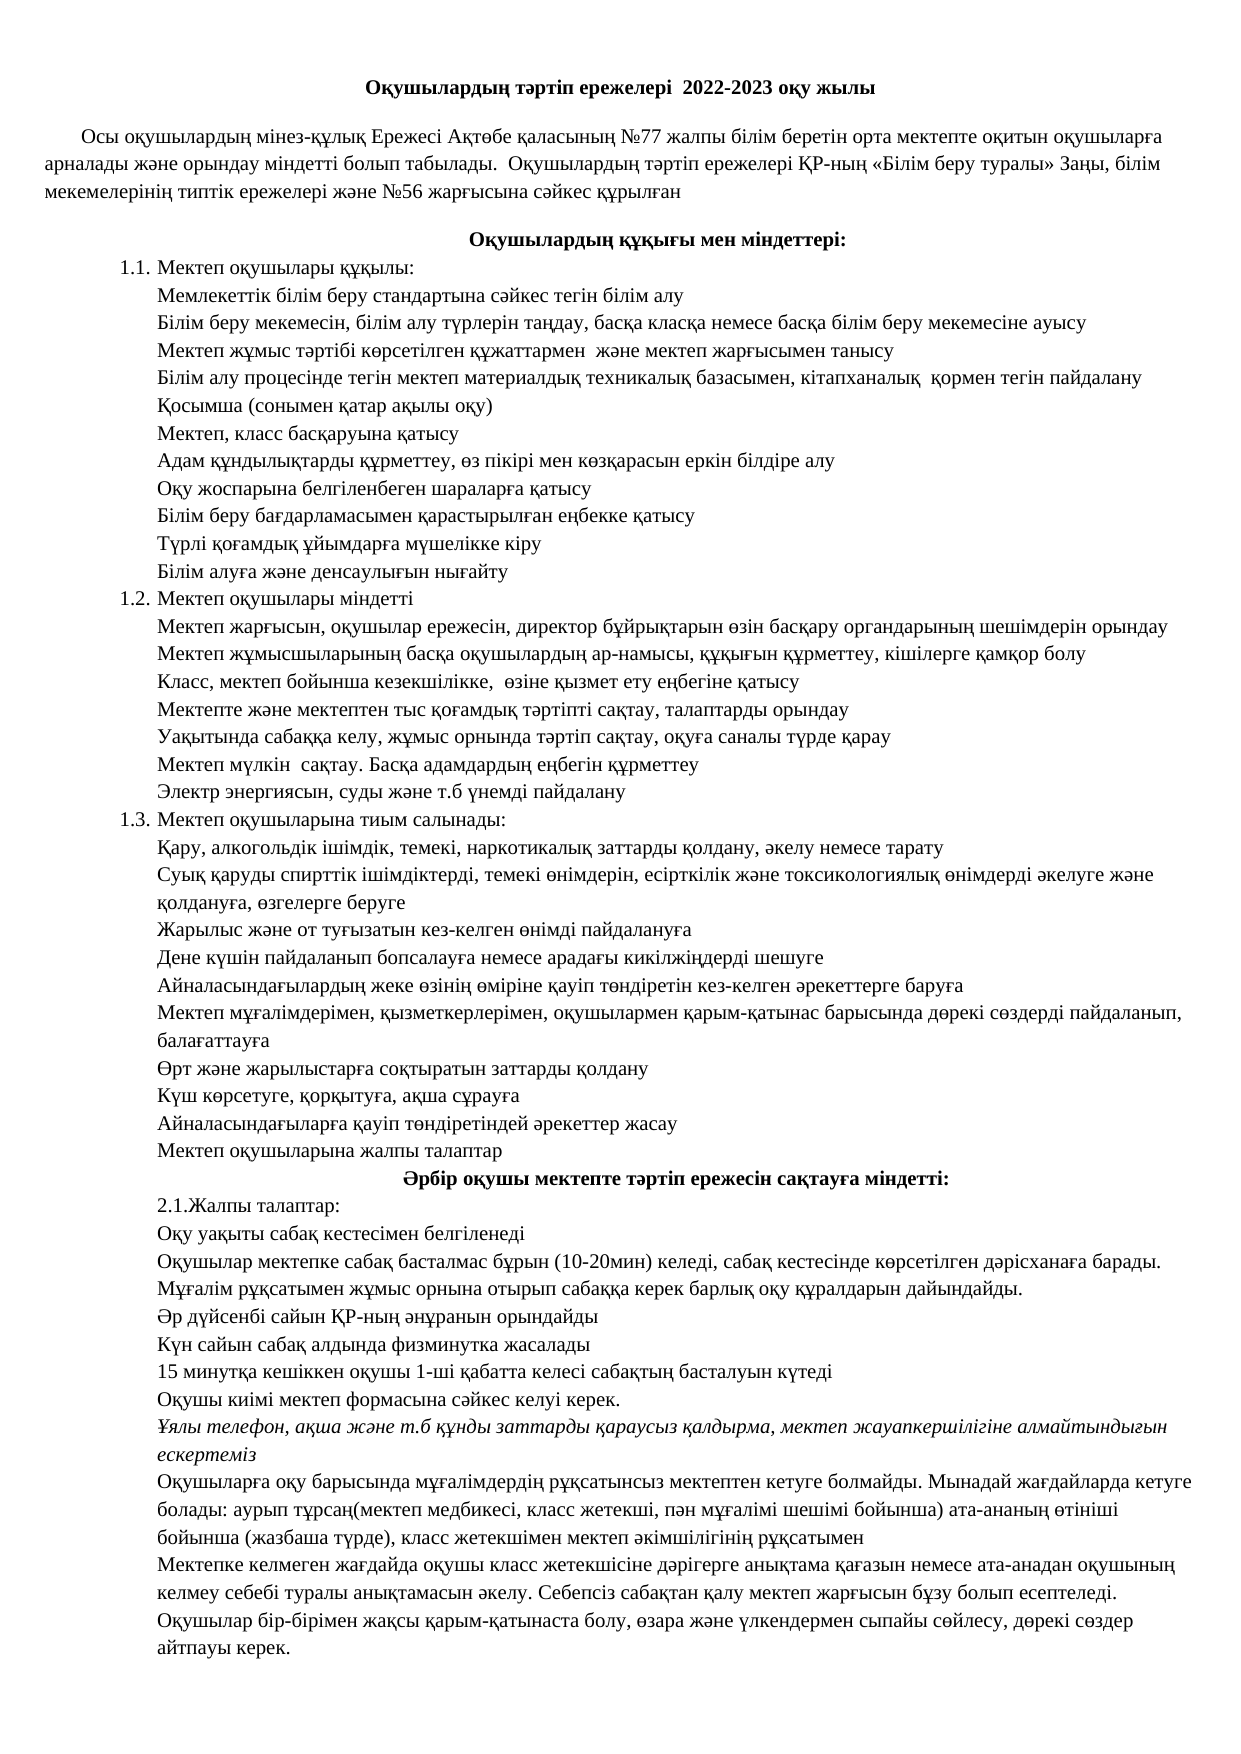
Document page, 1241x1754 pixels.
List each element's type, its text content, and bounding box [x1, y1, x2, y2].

list Білім алу процесінде тегін мектеп материалдық техникалық базасымен, кітапханалық қормен тегін пайдалану [157, 365, 1196, 389]
list 15 минутқа кешіккен оқушы 1-ші қабатта келесі сабақтың басталуын күтеді [157, 1359, 1196, 1383]
list Мектеп оқушыларына тиым салынады: [119, 807, 1196, 831]
list Білім алуға және денсаулығын нығайту [157, 558, 1196, 583]
list Түрлі қоғамдық ұйымдарға мүшелікке кіру [157, 531, 1196, 555]
list Дене күшін пайдаланып бопсалауға немесе арадағы кикілжіңдерді шешуге [157, 945, 1196, 969]
list Оқушыларға оқу барысында мұғалімдердің рұқсатынсыз мектептен кетуге болмайды. Мынадай жағдайларда кетуге болады: аурып тұрсаң(мектеп медбикесі, класс жетекші, пән мұғалімі шешімі бойынша) ата-ананың өтініші бойынша (жазбаша түрде), класс жетекшімен мектеп әкімшілігінің рұқсатымен [157, 1469, 1196, 1549]
list Мектеп оқушыларына жалпы талаптар [157, 1138, 1196, 1162]
list Оқу жоспарына белгіленбеген шараларға қатысу [157, 476, 1196, 500]
list Айналасындағылардың жеке өзінің өміріне қауіп төндіретін кез-келген әрекеттерге баруға [157, 973, 1196, 997]
list Класс, мектеп бойынша кезекшілікке, өзіне қызмет ету еңбегіне қатысу [157, 669, 1196, 693]
list Мектеп оқушылары құқылы: [119, 255, 1196, 279]
list Өрт және жарылыстарға соқтыратын заттарды қолдану [157, 1055, 1196, 1079]
list Мұғалім рұқсатымен жұмыс орнына отырып сабаққа керек барлық оқу құралдарын дайындайды. [157, 1276, 1196, 1300]
list Уақытында сабаққа келу, жұмыс орнында тәртіп сақтау, оқуға саналы түрде қарау [157, 724, 1196, 748]
list Мектеп жұмысшыларының басқа оқушылардың ар-намысы, құқығын құрметтеу, кішілерге қамқор болу [157, 641, 1196, 665]
list Мектеп жұмыс тәртібі көрсетілген құжаттармен және мектеп жарғысымен танысу [157, 338, 1196, 362]
list 2.1.Жалпы талаптар: [157, 1193, 1196, 1217]
list Адам құндылықтарды құрметтеу, өз пікірі мен көзқарасын еркін білдіре алу [157, 448, 1196, 472]
list Мектепте және мектептен тыс қоғамдық тәртіпті сақтау, талаптарды орындау [157, 697, 1196, 721]
text Оқушылардың тәртіп ережелері 2022-2023 оқу жылы [44, 75, 1196, 99]
list Әр дүйсенбі сайын ҚР-ның әнұранын орындайды [157, 1304, 1196, 1328]
list Қосымша (сонымен қатар ақылы оқу) [157, 393, 1196, 417]
text Осы оқушылардың мінез-құлық Ережесі Ақтөбе қаласының №77 жалпы білім беретін орта мектепте оқитын оқушыларға арналады және орындау міндетті болып табылады. Оқушылардың тәртіп ережелері ҚР-ның «Білім беру туралы» Заңы, білім мекемелерінің типтік ережелері және №56 жарғысына сәйкес құрылған [44, 124, 1196, 203]
list Оқушылардың құқығы мен міндеттері: [119, 227, 1196, 251]
list Оқушылар бір-бірімен жақсы қарым-қатынаста болу, өзара және үлкендермен сыпайы сөйлесу, дөрекі сөздер айтпауы керек. [157, 1607, 1196, 1659]
list Айналасындағыларға қауіп төндіретіндей әрекеттер жасау [157, 1111, 1196, 1135]
list Электр энергиясын, суды және т.б үнемді пайдалану [157, 779, 1196, 803]
list Жарылыс және от туғызатын кез-келген өнімді пайдалануға [157, 917, 1196, 941]
list Мектепке келмеген жағдайда оқушы класс жетекшісіне дәрігерге анықтама қағазын немесе ата-анадан оқушының келмеу себебі туралы анықтамасын әкелу. Себепсіз сабақтан қалу мектеп жарғысын бұзу болып есептеледі. [157, 1552, 1196, 1604]
list Мектеп, класс басқаруына қатысу [157, 421, 1196, 444]
list Білім беру бағдарламасымен қарастырылған еңбекке қатысу [157, 503, 1196, 527]
list Оқу уақыты сабақ кестесімен белгіленеді [157, 1221, 1196, 1245]
list Білім беру мекемесін, білім алу түрлерін таңдау, басқа класқа немесе басқа білім беру мекемесіне ауысу [157, 310, 1196, 334]
list Қару, алкогольдік ішімдік, темекі, наркотикалық заттарды қолдану, әкелу немесе тарату [157, 834, 1196, 859]
list Суық қаруды спирттік ішімдіктерді, темекі өнімдерін, есірткілік және токсикологиялық өнімдерді әкелуге және қолдануға, өзгелерге беруге [157, 862, 1196, 914]
list Мектеп мұғалімдерімен, қызметкерлерімен, оқушылармен қарым-қатынас барысында дөрекі сөздерді пайдаланып, балағаттауға [157, 1000, 1196, 1052]
list Мектеп жарғысын, оқушылар ережесін, директор бұйрықтарын өзін басқару органдарының шешімдерін орындау [157, 614, 1196, 638]
list Мемлекеттік білім беру стандартына сәйкес тегін білім алу [157, 282, 1196, 307]
list Мектеп оқушылары міндетті [119, 586, 1196, 610]
list Әрбір оқушы мектепте тәртіп ережесін сақтауға міндетті: [157, 1166, 1196, 1190]
list Мектеп мүлкін сақтау. Басқа адамдардың еңбегін құрметтеу [157, 752, 1196, 776]
list Ұялы телефон, ақша және т.б құнды заттарды қараусыз қалдырма, мектеп жауапкершілігіне алмайтындығын ескертеміз [157, 1414, 1196, 1466]
list Күн сайын сабақ алдында физминутка жасалады [157, 1331, 1196, 1356]
list Оқушы киімі мектеп формасына сәйкес келуі керек. [157, 1387, 1196, 1411]
list Күш көрсетуге, қорқытуға, ақша сұрауға [157, 1083, 1196, 1107]
list Оқушылар мектепке сабақ басталмас бұрын (10-20мин) келеді, сабақ кестесінде көрсетілген дәрісханаға барады. [157, 1249, 1196, 1273]
